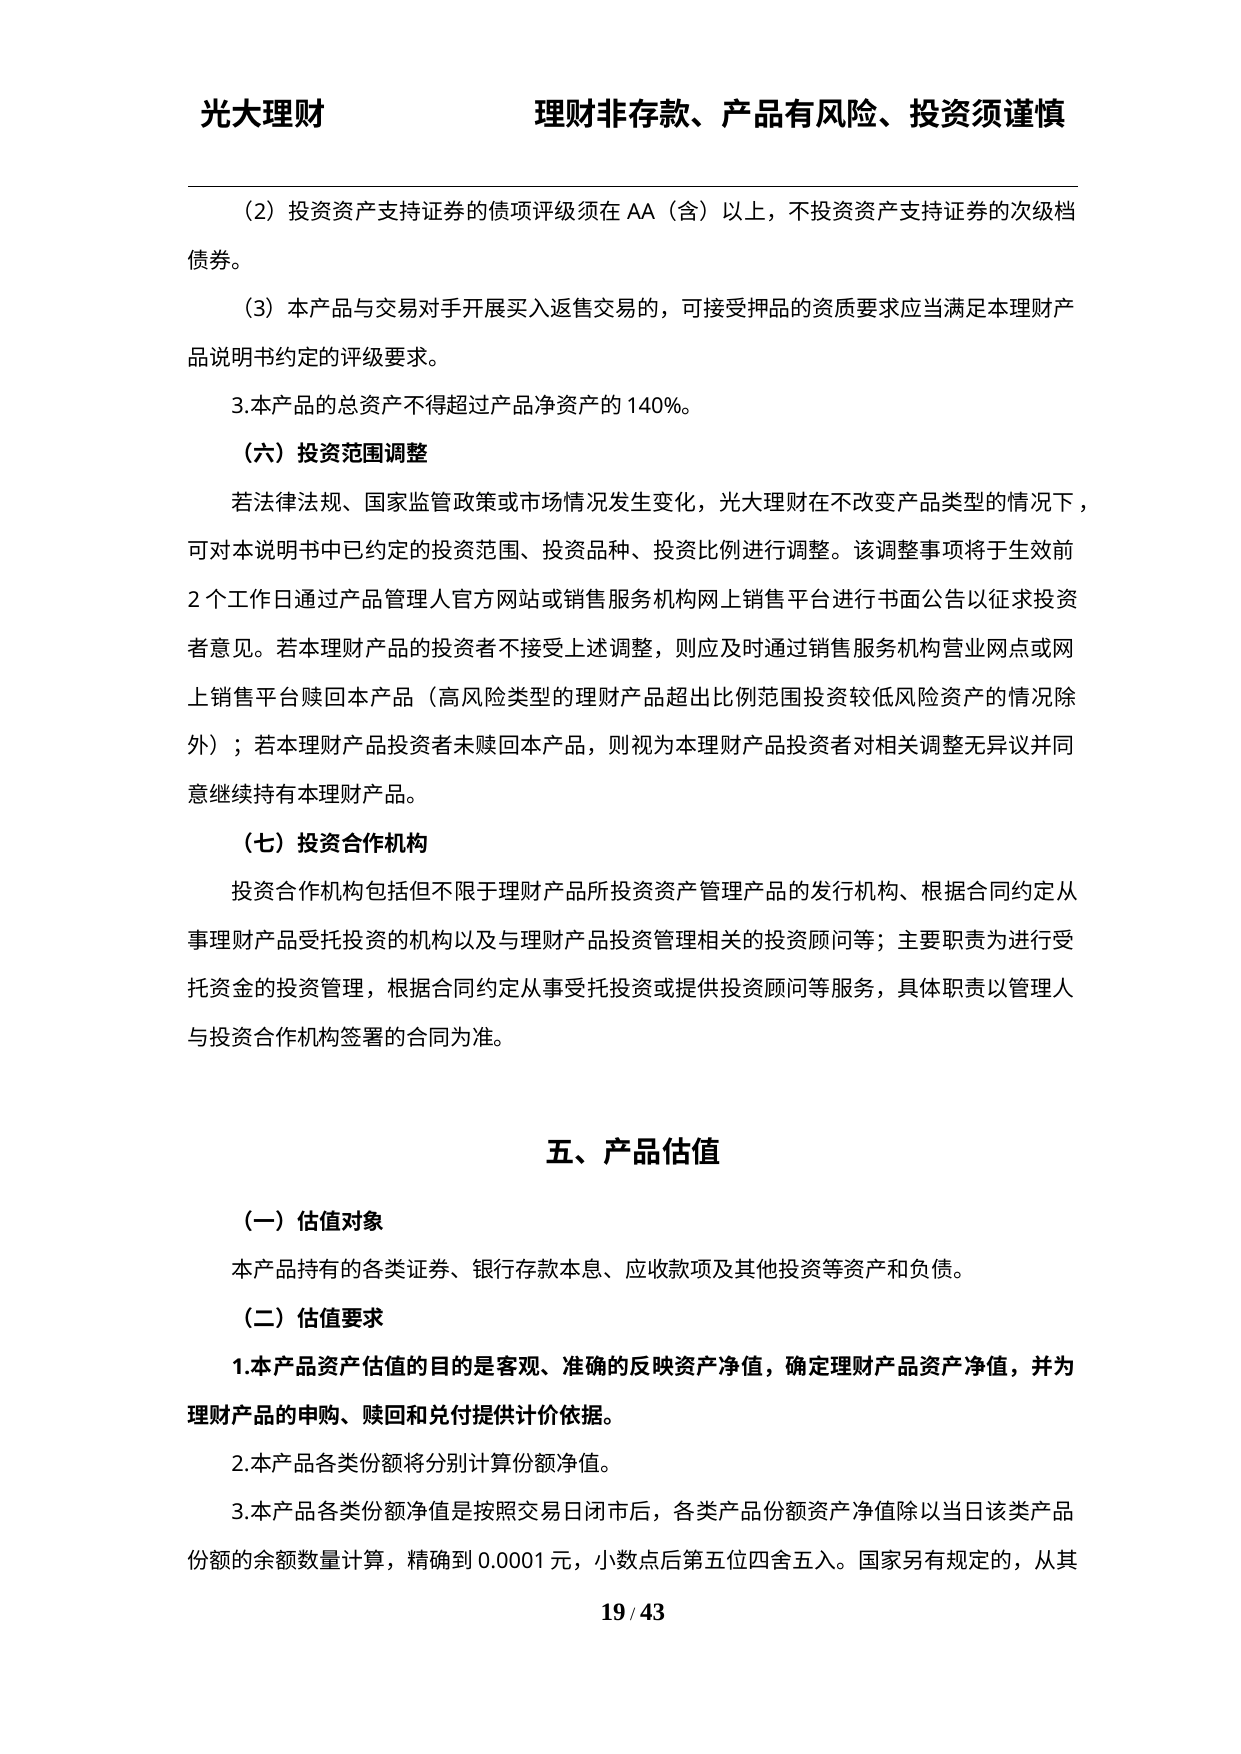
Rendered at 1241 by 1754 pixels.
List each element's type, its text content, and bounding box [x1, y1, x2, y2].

text （2）投资资产支持证券的债项评级须在AA（含）以上，不投资资产支持证券的次级档债券。 [187, 193, 1078, 275]
text （3）本产品与交易对手开展买入返售交易的，可接受押品的资质要求应当满足本理财产品说明书约定的评级要求。 [187, 291, 1078, 372]
text （一）估值对象 [187, 1204, 1078, 1236]
text 本产品持有的各类证券、银行存款本息、应收款项及其他投资等资产和负债。 [187, 1252, 1078, 1284]
text 1.本产品资产估值的目的是客观、准确的反映资产净值，确定理财产品资产净值，并为理财产品的申购、赎回和兑付提供计价依据。 [187, 1349, 1078, 1430]
text 2.本产品各类份额将分别计算份额净值。 [187, 1446, 1078, 1478]
text （六）投资范围调整 [187, 436, 1078, 468]
text 五、产品估值 [187, 1117, 1078, 1182]
text （二）估值要求 [187, 1300, 1078, 1333]
text （七）投资合作机构 [187, 825, 1078, 858]
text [187, 1494, 1078, 1575]
text 投资合作机构包括但不限于理财产品所投资资产管理产品的发行机构、根据合同约定从事理财产品受托投资的机构以及与理财产品投资管理相关的投资顾问等；主要职责为进行受托资金的投资管理，根据合同约定从事受托投资或提供投资顾问等服务，具体职责以管理人与投资合作机构签署的合同为准。 [187, 873, 1078, 1052]
text 若法律法规、国家监管政策或市场情况发生变化，光大理财在不改变产品类型的情况下，可对本说明书中已约定的投资范围、投资品种、投资比例进行调整。该调整事项将于生效前2个工作日通过产品管理人官方网站或销售服务机构网上销售平台进行书面公告以征求投资者意见。若本理财产品的投资者不接受上述调整，则应及时通过销售服务机构营业网点或网上销售平台赎回本产品（高风险类型的理财产品超出比例范围投资较低风险资产的情况除外）；若本理财产品投资者未赎回本产品，则视为本理财产品投资者对相关调整无异议并同意继续持有本理财产品。 [187, 484, 1078, 809]
text 3.本产品的总资产不得超过产品净资产的140%。 [187, 388, 1078, 420]
